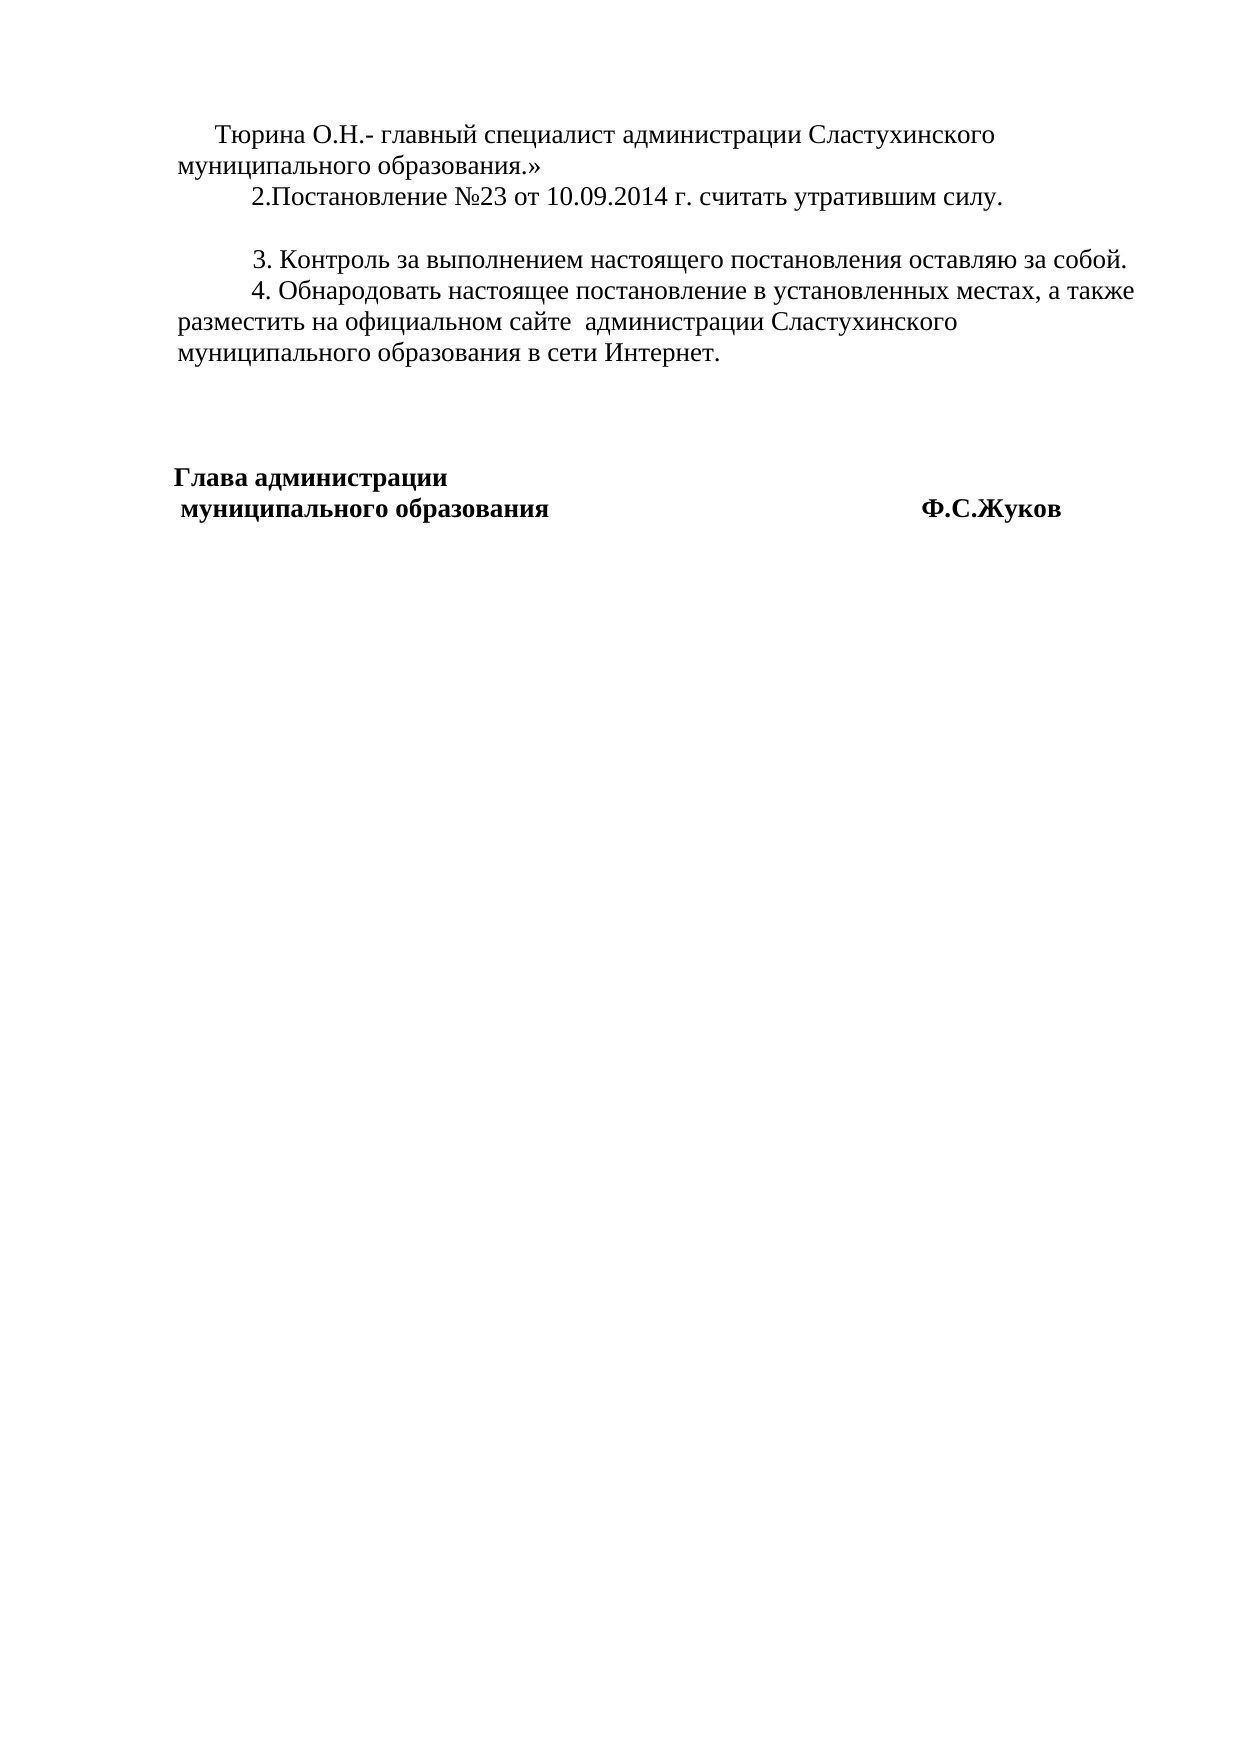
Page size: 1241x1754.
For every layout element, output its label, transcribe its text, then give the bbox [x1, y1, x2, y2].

text 3. Контроль за выполнением настоящего постановления оставляю за собой. [177, 243, 1152, 274]
table_header Глава администрации муниципального образования [163, 367, 829, 523]
text 2.Постановление №23 от 10.09.2014 г. считать утратившим силу. [177, 180, 1152, 212]
table_header Ф.С.Жуков [829, 367, 1163, 523]
text 4. Обнародовать настоящее постановление в установленных местах, а также разместить на официальном сайте администрации Сластухинского муниципального образования в сети Интернет. [177, 274, 1152, 367]
text Тюрина О.Н.- главный специалист администрации Сластухинского муниципального образования.» [177, 118, 1152, 180]
